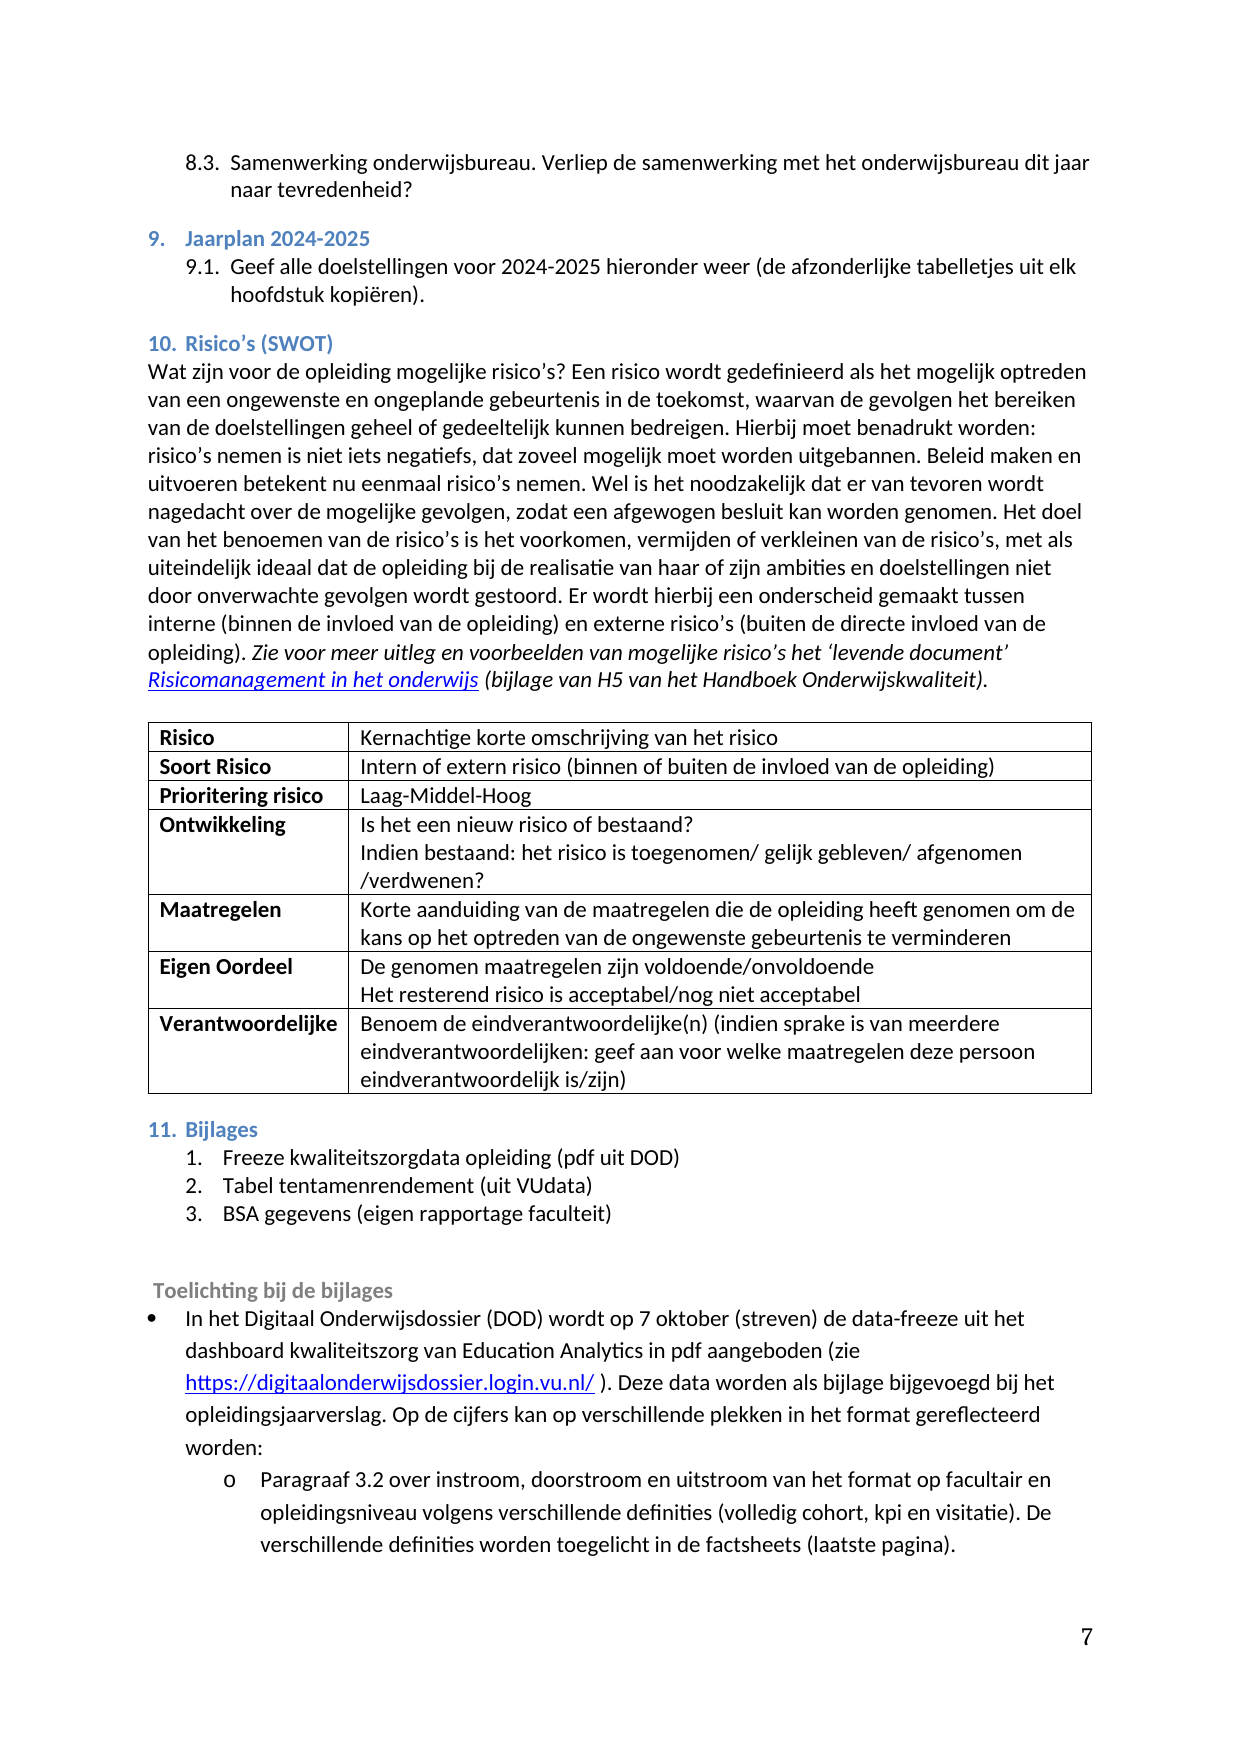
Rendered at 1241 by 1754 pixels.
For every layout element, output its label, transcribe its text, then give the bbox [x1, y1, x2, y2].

list BSA gegevens (eigen rapportage faculteit) [185, 1199, 1093, 1227]
list Samenwerking onderwijsbureau. Verliep de samenwerking met het onderwijsbureau dit jaar naar tevredenheid? [185, 148, 1093, 204]
table_header Risico [149, 723, 348, 751]
table_cell De genomen maatregelen zijn voldoende/onvoldoende Het resterend risico is acceptabel/nog niet acceptabel [349, 952, 1091, 1008]
table_cell Maatregelen [149, 895, 348, 951]
table_cell Korte aanduiding van de maatregelen die de opleiding heeft genomen om de kans op het optreden van de ongewenste gebeurtenis te verminderen [349, 895, 1091, 951]
list Tabel tentamenrendement (uit VUdata) [185, 1171, 1093, 1199]
table_cell Eigen Oordeel [149, 952, 348, 1008]
table_cell Ontwikkeling [149, 810, 348, 894]
table_cell Intern of extern risico (binnen of buiten de invloed van de opleiding) [349, 752, 1091, 780]
table_cell Benoem de eindverantwoordelijke(n) (indien sprake is van meerdere eindverantwoordelijken: geef aan voor welke maatregelen deze persoon eindverantwoordelijk is/zijn) [349, 1009, 1091, 1093]
table_cell Prioritering risico [149, 781, 348, 809]
subtitle Jaarplan 2024-2025 [148, 224, 1093, 252]
table_cell Laag-Middel-Hoog [349, 781, 1091, 809]
subtitle Bijlages [148, 1115, 1093, 1143]
list Paragraaf 3.2 over instroom, doorstroom en uitstroom van het format op facultair en opleidingsniveau volgens verschillende definities (volledig cohort, kpi en visitatie). De verschillende definities worden toegelicht in de factsheets (laatste pagina). [223, 1465, 1093, 1558]
table_cell Is het een nieuw risico of bestaand? Indien bestaand: het risico is toegenomen/ gelijk gebleven/ afgenomen /verdwenen? [349, 810, 1091, 894]
table_cell Soort Risico [149, 752, 348, 780]
subtitle Toelichting bij de bijlages [148, 1276, 1093, 1304]
list In het Digitaal Onderwijsdossier (DOD) wordt op 7 oktober (streven) de data-freeze uit het dashboard kwaliteitszorg van Education Analytics in pdf aangeboden (zie https://digitaalonderwijsdossier.login.vu.nl/ ). Deze data worden als bijlage bijgevoegd bij het opleidingsjaarverslag. Op de cijfers kan op verschillende plekken in het format gereflecteerd worden: [148, 1304, 1093, 1461]
list Freeze kwaliteitszorgdata opleiding (pdf uit DOD) [185, 1143, 1093, 1171]
text Wat zijn voor de opleiding mogelijke risico’s? Een risico wordt gedefinieerd als het mogelijk optreden van een ongewenste en ongeplande gebeurtenis in de toekomst, waarvan de gevolgen het bereiken van de doelstellingen geheel of gedeeltelijk kunnen bedreigen. Hierbij moet benadrukt worden: risico’s nemen is niet iets negatiefs, dat zoveel mogelijk moet worden uitgebannen. Beleid maken en uitvoeren betekent nu eenmaal risico’s nemen. Wel is het noodzakelijk dat er van tevoren wordt nagedacht over de mogelijke gevolgen, zodat een afgewogen besluit kan worden genomen. Het doel van het benoemen van de risico’s is het voorkomen, vermijden of verkleinen van de risico’s, met als uiteindelijk ideaal dat de opleiding bij de realisatie van haar of zijn ambities en doelstellingen niet door onverwachte gevolgen wordt gestoord. Er wordt hierbij een onderscheid gemaakt tussen interne (binnen de invloed van de opleiding) en externe risico’s (buiten de directe invloed van de opleiding). Zie voor meer uitleg en voorbeelden van mogelijke risico’s het ‘levende document’ Risicomanagement in het onderwijs (bijlage van H5 van het Handboek Onderwijskwaliteit). [148, 357, 1093, 694]
list Geef alle doelstellingen voor 2024-2025 hieronder weer (de afzonderlijke tabelletjes uit elk hoofdstuk kopiëren). [185, 252, 1093, 308]
table_header Kernachtige korte omschrijving van het risico [349, 723, 1091, 751]
table_cell Verantwoordelijke [149, 1009, 348, 1093]
subtitle Risico’s (SWOT) [148, 329, 1093, 357]
